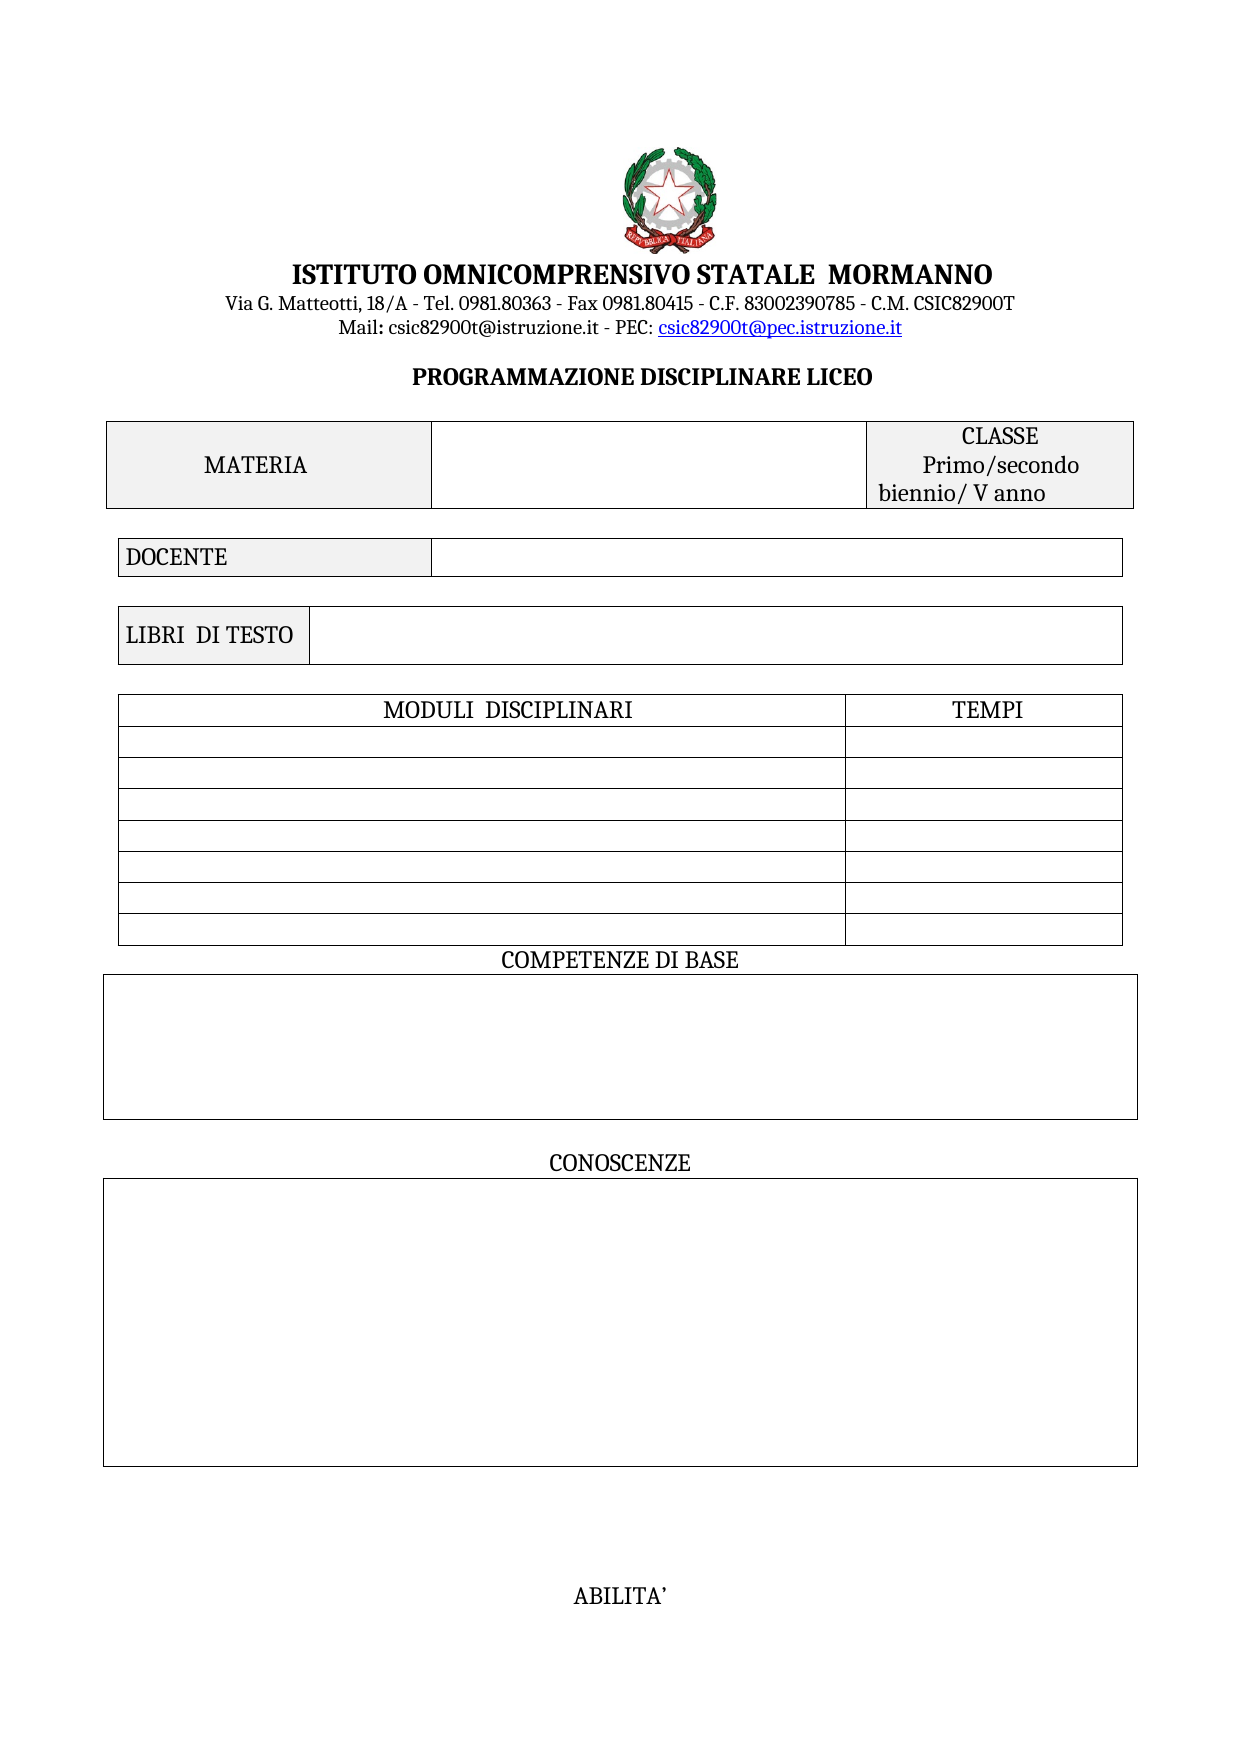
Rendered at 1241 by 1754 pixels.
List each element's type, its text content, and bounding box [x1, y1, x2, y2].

text ABILITA’ [118, 1582, 1122, 1611]
table_header CLASSE Primo/secondo biennio/ V anno [867, 422, 1133, 508]
table_cell [846, 727, 1122, 757]
table_cell [119, 758, 845, 788]
table_cell [119, 914, 845, 944]
text PROGRAMMAZIONE DISCIPLINARE LICEO [118, 363, 1122, 392]
table_header DOCENTE [119, 539, 431, 576]
table_cell [119, 727, 845, 757]
table_header MATERIA [107, 422, 431, 508]
text ISTITUTO OMNICOMPRENSIVO STATALE MORMANNO Via G. Matteotti, 18/A - Tel. 0981.80363 - Fax 0981.80415 - C.F. 83002390785 - C.M. CSIC82900T Mail: csic82900t@istruzione.it - PEC: csic82900t@pec.istruzione.it [118, 258, 1122, 339]
table_cell [119, 789, 845, 819]
table_cell [846, 914, 1122, 944]
table_cell [119, 852, 845, 882]
table_header TEMPI [846, 695, 1122, 726]
table_cell [846, 883, 1122, 913]
table_cell [119, 883, 845, 913]
table_header [104, 975, 1137, 1119]
table_header [432, 539, 1122, 576]
table_cell [119, 821, 845, 851]
picture [622, 147, 717, 254]
table_header LIBRI DI TESTO [119, 607, 309, 664]
table_header [310, 607, 1122, 664]
text CONOSCENZE [118, 1149, 1122, 1178]
table_cell [846, 758, 1122, 788]
table_header MODULI DISCIPLINARI [119, 695, 845, 726]
table_header [104, 1179, 1137, 1466]
table_header [432, 422, 866, 508]
table_cell [846, 821, 1122, 851]
table_cell [846, 789, 1122, 819]
table_cell [846, 852, 1122, 882]
text COMPETENZE DI BASE [118, 946, 1122, 974]
